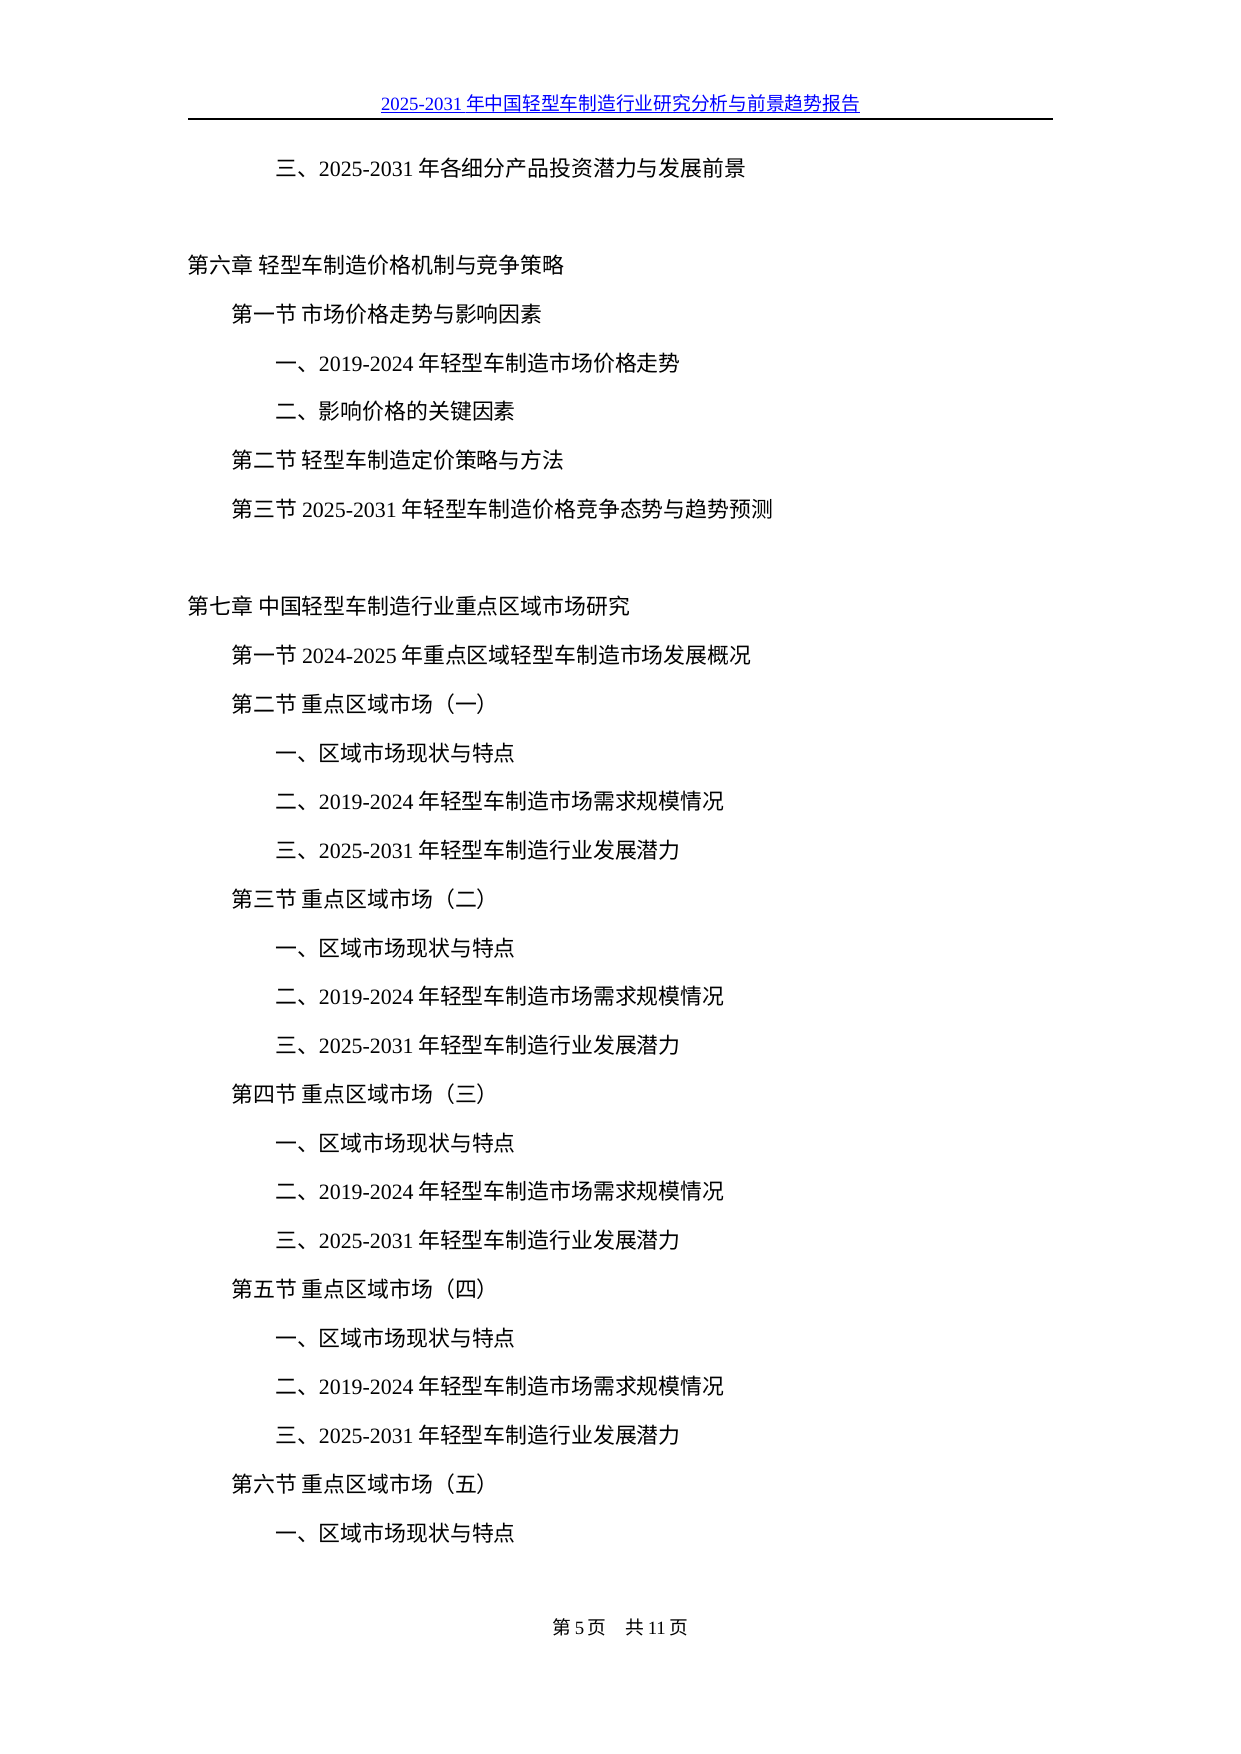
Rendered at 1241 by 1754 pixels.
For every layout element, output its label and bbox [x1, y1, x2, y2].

text [187, 150, 1053, 1548]
